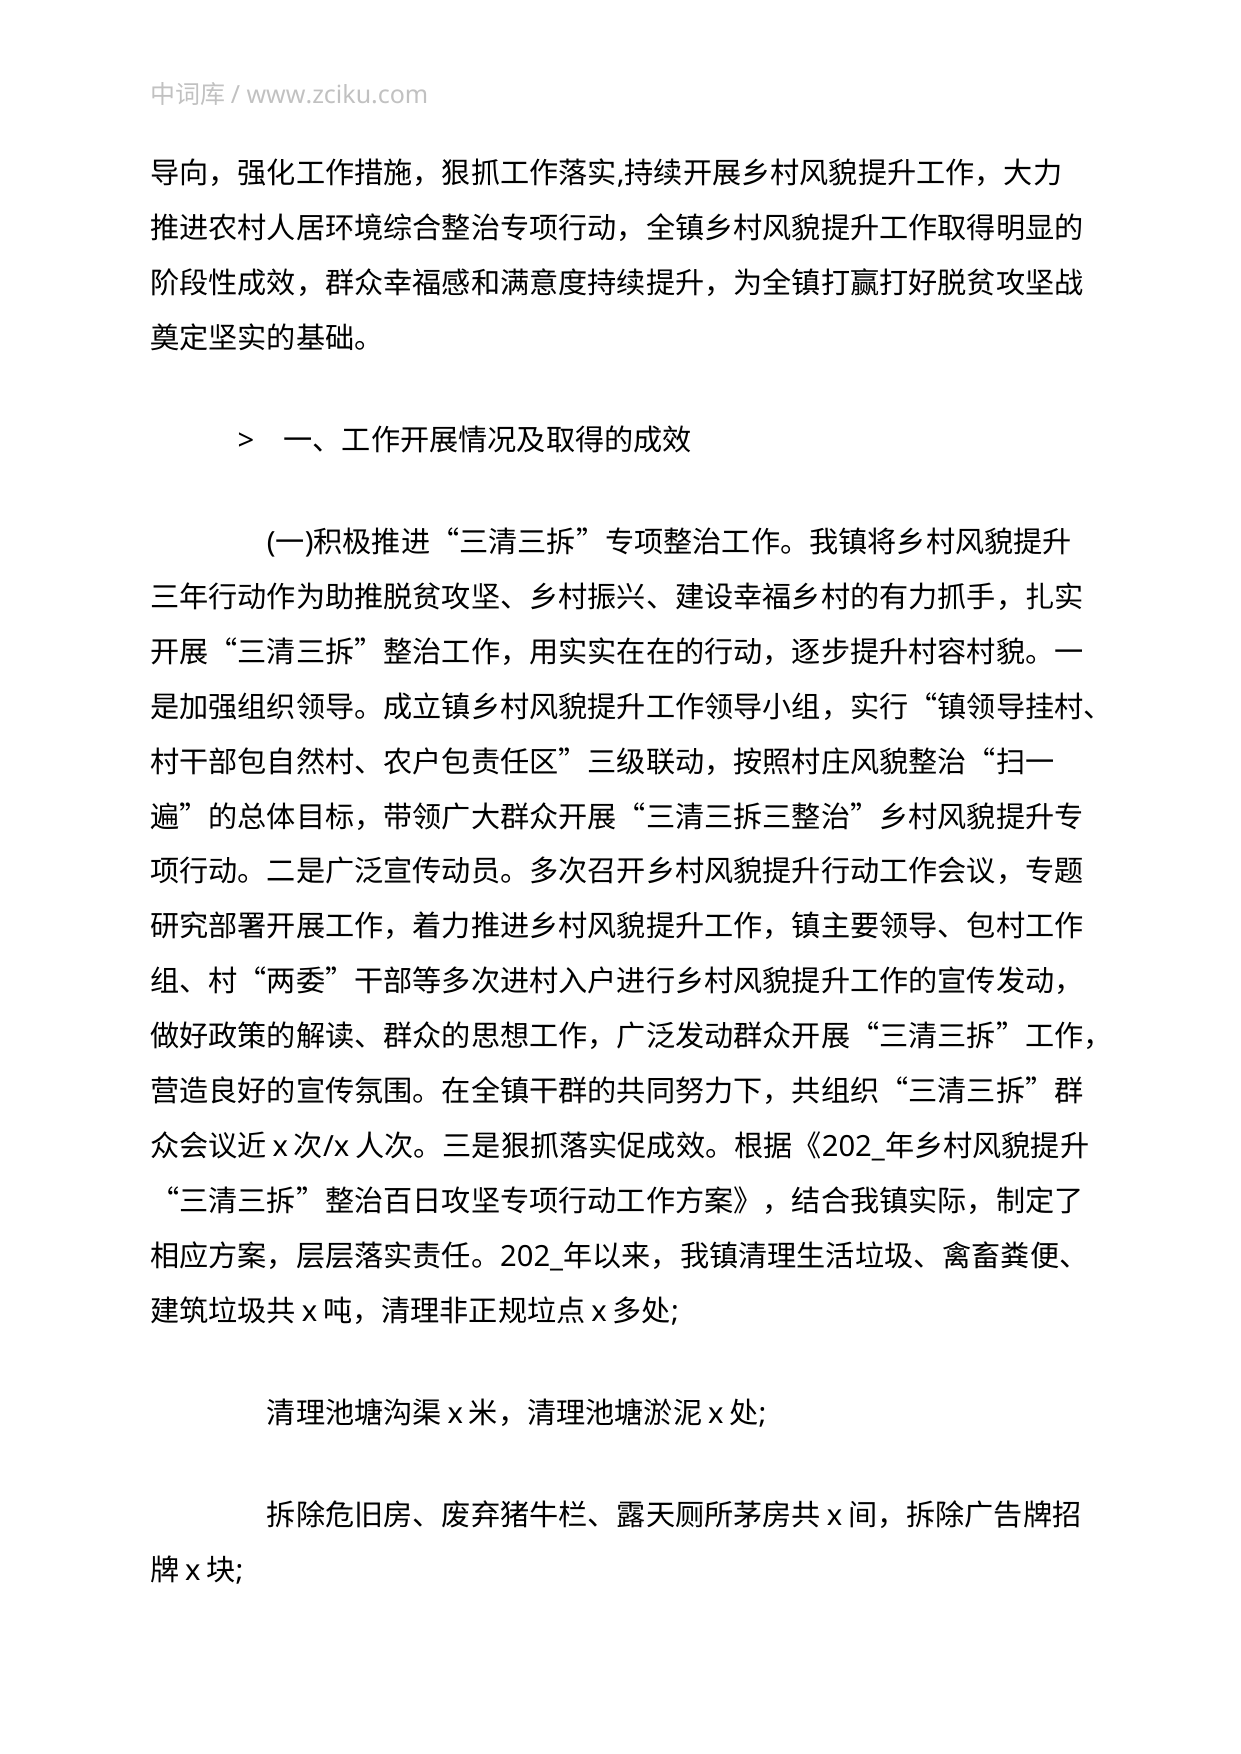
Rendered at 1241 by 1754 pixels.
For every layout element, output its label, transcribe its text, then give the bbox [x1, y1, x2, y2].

text 拆除危旧房、废弃猪牛栏、露天厕所茅房共x间，拆除广告牌招牌x块; [150, 1491, 1090, 1589]
text > 一、工作开展情况及取得的成效 [150, 417, 1090, 459]
text 清理池塘沟渠x米，清理池塘淤泥x处; [150, 1389, 1090, 1432]
text (一)积极推进“三清三拆”专项整治工作。我镇将乡村风貌提升三年行动作为助推脱贫攻坚、乡村振兴、建设幸福乡村的有力抓手，扎实开展“三清三拆”整治工作，用实实在在的行动，逐步提升村容村貌。一是加强组织领导。成立镇乡村风貌提升工作领导小组，实行“镇领导挂村、村干部包自然村、农户包责任区”三级联动，按照村庄风貌整治“扫一遍”的总体目标，带领广大群众开展“三清三拆三整治”乡村风貌提升专项行动。二是广泛宣传动员。多次召开乡村风貌提升行动工作会议，专题研究部署开展工作，着力推进乡村风貌提升工作，镇主要领导、包村工作组、村“两委”干部等多次进村入户进行乡村风貌提升工作的宣传发动，做好政策的解读、群众的思想工作，广泛发动群众开展“三清三拆”工作，营造良好的宣传氛围。在全镇干群的共同努力下，共组织“三清三拆”群众会议近x次/x人次。三是狠抓落实促成效。根据《202_年乡村风貌提升“三清三拆”整治百日攻坚专项行动工作方案》，结合我镇实际，制定了相应方案，层层落实责任。202_年以来，我镇清理生活垃圾、禽畜粪便、建筑垃圾共x吨，清理非正规垃点x多处; [150, 518, 1090, 1330]
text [150, 150, 1090, 357]
